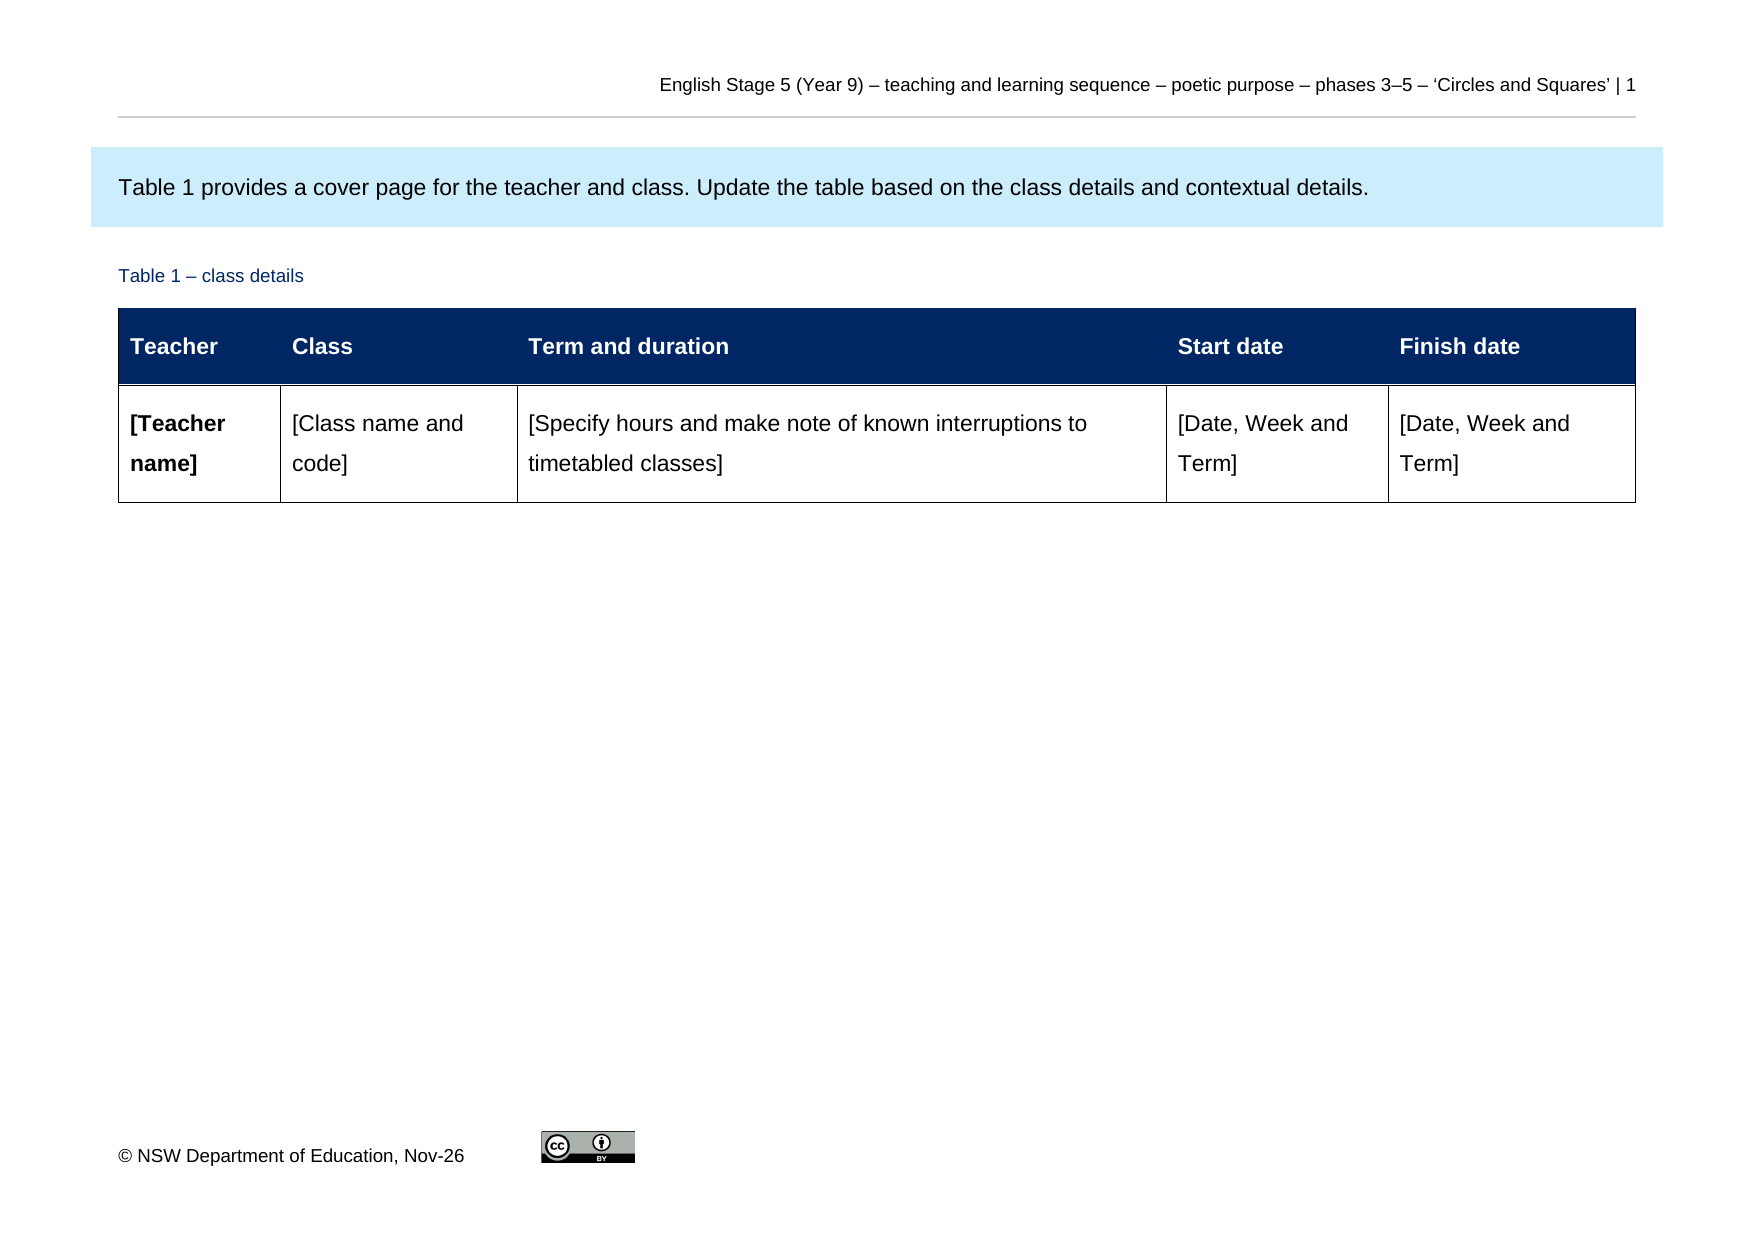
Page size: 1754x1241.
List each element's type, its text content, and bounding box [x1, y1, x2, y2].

table_cell [Date, Week and Term] [1167, 386, 1388, 502]
table_cell [Date, Week and Term] [1389, 386, 1635, 502]
text Table 1 – class details [118, 265, 1636, 287]
table_header Class [281, 308, 517, 384]
text Table 1 provides a cover page for the teacher and class. Update the table based on the class details and contextual details. [97, 153, 1657, 221]
table_header Finish date [1388, 308, 1635, 384]
table_header Start date [1166, 308, 1388, 384]
table_cell [Specify hours and make note of known interruptions to timetabled classes] [518, 386, 1166, 502]
picture [541, 1131, 635, 1163]
table_header Teacher [119, 308, 281, 384]
table_header Term and duration [517, 308, 1166, 384]
table_cell [Class name and code] [281, 386, 517, 502]
table_cell [Teacher name] [119, 386, 280, 502]
